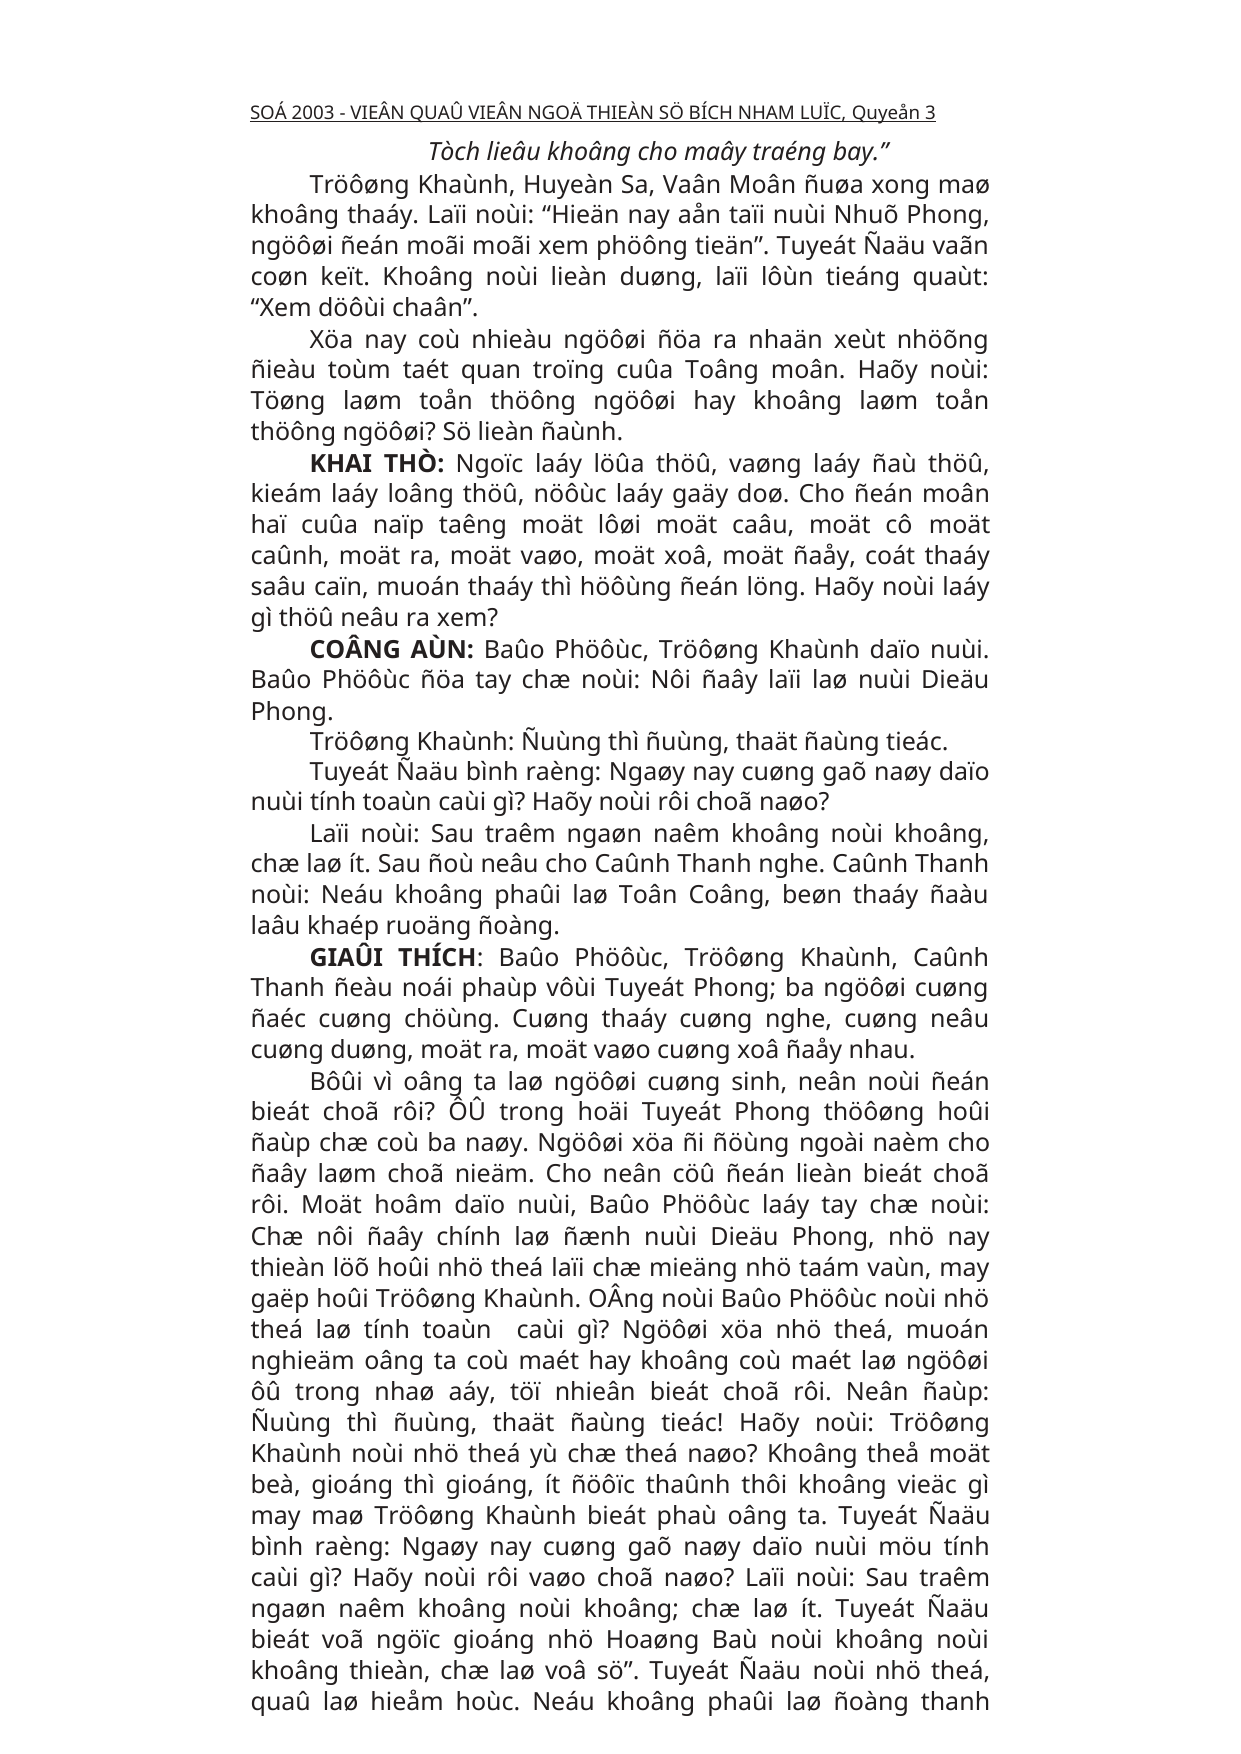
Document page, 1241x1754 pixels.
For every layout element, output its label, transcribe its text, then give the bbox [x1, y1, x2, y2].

text Laïi noùi: Sau traêm ngaøn naêm khoâng noùi khoâng, chæ laø ít. Sau ñoù neâu cho Caûnh Thanh nghe. Caûnh Thanh noùi: Neáu khoâng phaûi laø Toân Coâng, beøn thaáy ñaàu laâu khaép ruoäng ñoàng. [250, 818, 990, 942]
text Tuyeát Ñaäu bình raèng: Ngaøy nay cuøng gaõ naøy daïo nuùi tính toaùn caùi gì? Haõy noùi rôi choã naøo? [250, 756, 990, 818]
text KHAI THÒ: Ngoïc laáy löûa thöû, vaøng laáy ñaù thöû, kieám laáy loâng thöû, nöôùc laáy gaäy doø. Cho ñeán moân haï cuûa naïp taêng moät lôøi moät caâu, moät cô moät caûnh, moät ra, moät vaøo, moät xoâ, moät ñaåy, coát thaáy saâu caïn, muoán thaáy thì höôùng ñeán löng. Haõy noùi laáy gì thöû neâu ra xem? [250, 448, 990, 634]
text COÂNG AÙN: Baûo Phöôùc, Tröôøng Khaùnh daïo nuùi. Baûo Phöôùc ñöa tay chæ noùi: Nôi ñaây laïi laø nuùi Dieäu Phong. [250, 634, 990, 727]
text Tröôøng Khaùnh: Ñuùng thì ñuùng, thaät ñaùng tieác. [309, 727, 1092, 756]
text Tröôøng Khaùnh, Huyeàn Sa, Vaân Moân ñuøa xong maø khoâng thaáy. Laïi noùi: “Hieän nay aån taïi nuùi Nhuõ Phong, ngöôøi ñeán moãi moãi xem phöông tieän”. Tuyeát Ñaäu vaãn coøn keït. Khoâng noùi lieàn duøng, laïi lôùn tieáng quaùt: “Xem döôùi chaân”. [250, 169, 990, 324]
text GIAÛI THÍCH: Baûo Phöôùc, Tröôøng Khaùnh, Caûnh Thanh ñeàu noái phaùp vôùi Tuyeát Phong; ba ngöôøi cuøng ñaéc cuøng chöùng. Cuøng thaáy cuøng nghe, cuøng neâu cuøng duøng, moät ra, moät vaøo cuøng xoâ ñaåy nhau. [250, 942, 990, 1066]
text Tòch lieâu khoâng cho maây traéng bay.” [428, 135, 1092, 167]
text Xöa nay coù nhieàu ngöôøi ñöa ra nhaän xeùt nhöõng ñieàu toùm taét quan troïng cuûa Toâng moân. Haõy noùi: Töøng laøm toån thöông ngöôøi hay khoâng laøm toån thöông ngöôøi? Sö lieàn ñaùnh. [250, 324, 990, 448]
